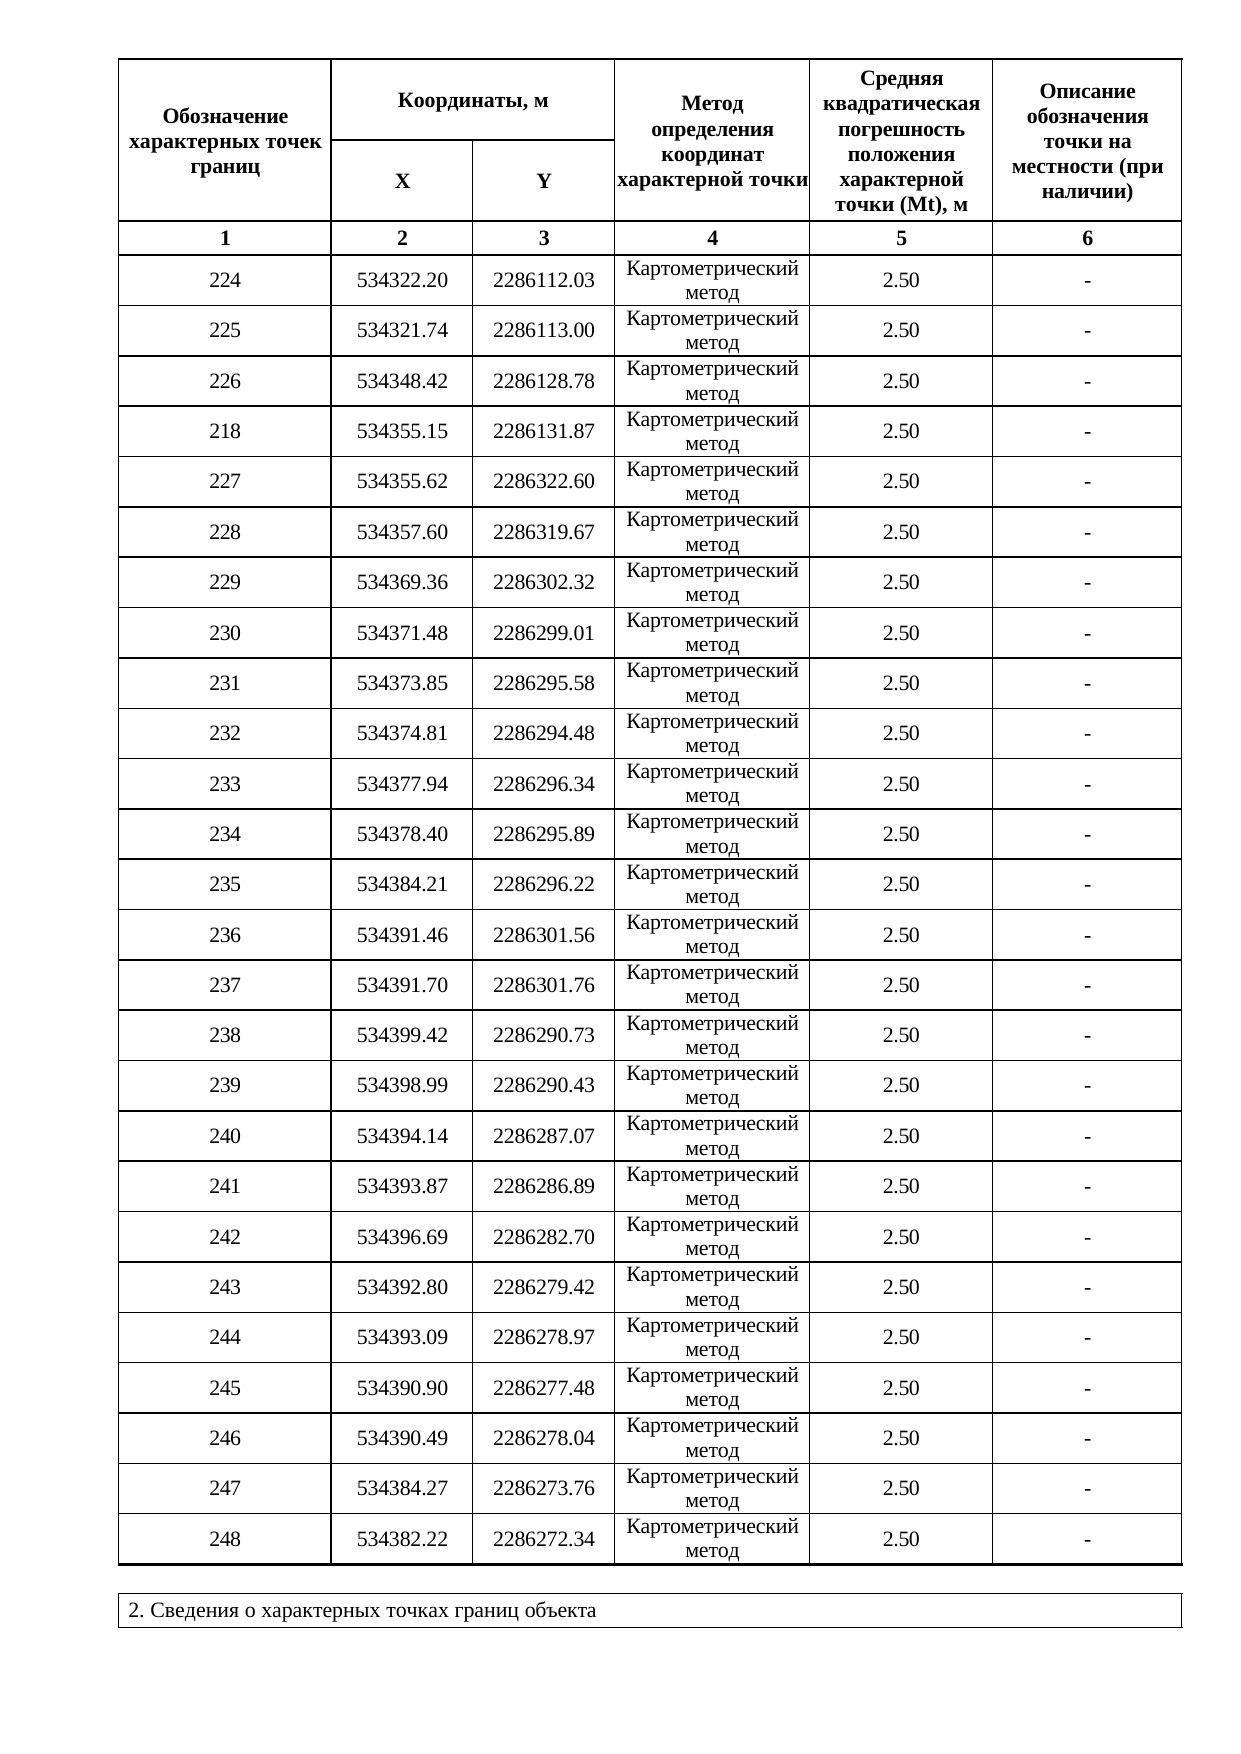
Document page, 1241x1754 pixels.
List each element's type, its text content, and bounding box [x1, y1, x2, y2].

table_cell 2.50 [810, 759, 992, 808]
table_cell 534378.40 [332, 810, 472, 858]
table_cell 2286319.67 [473, 508, 614, 556]
table_cell Картометрический метод [615, 1162, 809, 1211]
table_cell Картометрический метод [615, 407, 809, 456]
table_cell 2286322.60 [473, 457, 614, 506]
table_cell Картометрический метод [615, 1011, 809, 1059]
table_cell - [993, 1112, 1181, 1160]
table_cell 2286296.34 [473, 759, 614, 808]
table_cell 2286296.22 [473, 860, 614, 909]
table_cell 2.50 [810, 709, 992, 758]
table_cell 534322.20 [332, 256, 472, 304]
table_cell 248 [119, 1514, 330, 1563]
table_cell 534399.42 [332, 1011, 472, 1059]
table_cell 247 [119, 1464, 330, 1513]
table_cell 224 [119, 256, 330, 304]
table_cell 2.50 [810, 508, 992, 556]
table_cell Картометрический метод [615, 961, 809, 1009]
table_cell 227 [119, 457, 330, 506]
table_cell Картометрический метод [615, 608, 809, 657]
table_cell 534382.22 [332, 1514, 472, 1563]
table_cell 534398.99 [332, 1061, 472, 1110]
table_cell 228 [119, 508, 330, 556]
table_cell 2.50 [810, 961, 992, 1009]
table_cell 2.50 [810, 1061, 992, 1110]
table_cell - [993, 407, 1181, 456]
table_cell Картометрический метод [615, 457, 809, 506]
table_cell - [993, 1061, 1181, 1110]
table_cell 2.50 [810, 1363, 992, 1412]
table_cell 1 [119, 222, 330, 254]
table_cell - [993, 306, 1181, 355]
table_cell Картометрический метод [615, 759, 809, 808]
table_cell 534377.94 [332, 759, 472, 808]
table_cell 2.50 [810, 1112, 992, 1160]
table_cell - [993, 810, 1181, 858]
table_cell Картометрический метод [615, 306, 809, 355]
table_cell - [993, 508, 1181, 556]
table_cell 2286301.56 [473, 910, 614, 959]
table_cell 235 [119, 860, 330, 909]
table_cell 5 [810, 222, 992, 254]
table_cell - [993, 608, 1181, 657]
table_cell 534355.15 [332, 407, 472, 456]
table_cell - [993, 1162, 1181, 1211]
table_cell Картометрический метод [615, 709, 809, 758]
table_cell 2286286.89 [473, 1162, 614, 1211]
table_cell 240 [119, 1112, 330, 1160]
table_cell 2286295.58 [473, 659, 614, 707]
table_cell 534355.62 [332, 457, 472, 506]
table_cell 2286290.73 [473, 1011, 614, 1059]
table_cell Y [473, 141, 614, 220]
table_cell 2.50 [810, 1011, 992, 1059]
table_cell 3 [473, 222, 614, 254]
table_cell 2.50 [810, 608, 992, 657]
table_cell Картометрический метод [615, 1464, 809, 1513]
table_cell Картометрический метод [615, 357, 809, 405]
table_cell 534384.21 [332, 860, 472, 909]
table_cell 2.50 [810, 1464, 992, 1513]
table_cell 225 [119, 306, 330, 355]
table_cell 237 [119, 961, 330, 1009]
table_cell 2.50 [810, 1162, 992, 1211]
table_cell 246 [119, 1414, 330, 1462]
table_cell - [993, 759, 1181, 808]
table_cell - [993, 860, 1181, 909]
table_cell 2286273.76 [473, 1464, 614, 1513]
table_cell Картометрический метод [615, 1514, 809, 1563]
table_cell 2.50 [810, 457, 992, 506]
table_cell - [993, 457, 1181, 506]
table_cell 2.50 [810, 659, 992, 707]
table_cell Картометрический метод [615, 558, 809, 607]
table_cell 2.50 [810, 558, 992, 607]
table_cell 2286295.89 [473, 810, 614, 858]
table_cell Метод определения координат характерной точки [615, 60, 809, 220]
table_cell Картометрический метод [615, 1263, 809, 1311]
table_cell 6 [993, 222, 1181, 254]
table_cell 239 [119, 1061, 330, 1110]
table_cell 2286299.01 [473, 608, 614, 657]
table_cell 2.50 [810, 1514, 992, 1563]
table_cell 534393.09 [332, 1313, 472, 1362]
table_cell 534391.46 [332, 910, 472, 959]
table_cell 241 [119, 1162, 330, 1211]
table_cell 233 [119, 759, 330, 808]
table_cell Картометрический метод [615, 1313, 809, 1362]
table_cell 244 [119, 1313, 330, 1362]
table_cell 2.50 [810, 860, 992, 909]
table_cell X [332, 141, 472, 220]
table_cell Картометрический метод [615, 256, 809, 304]
table_cell Картометрический метод [615, 1363, 809, 1412]
table_cell - [993, 709, 1181, 758]
table_cell 534394.14 [332, 1112, 472, 1160]
table_cell 2.50 [810, 1212, 992, 1261]
table_cell 232 [119, 709, 330, 758]
table_cell - [993, 1212, 1181, 1261]
table_cell - [993, 1514, 1181, 1563]
table_cell - [993, 1011, 1181, 1059]
table_cell - [993, 961, 1181, 1009]
table_cell 534390.90 [332, 1363, 472, 1412]
table_cell 2286294.48 [473, 709, 614, 758]
table_cell 534348.42 [332, 357, 472, 405]
table_cell 234 [119, 810, 330, 858]
table_cell Описание обозначения точки на местности (при наличии) [993, 60, 1181, 220]
table_cell 2286113.00 [473, 306, 614, 355]
table_cell - [993, 256, 1181, 304]
table_cell 534391.70 [332, 961, 472, 1009]
table_cell 2286279.42 [473, 1263, 614, 1311]
table_cell 2.50 [810, 306, 992, 355]
table_cell - [993, 659, 1181, 707]
table_cell 238 [119, 1011, 330, 1059]
table_header 2. Сведения о характерных точках границ объекта [119, 1594, 1181, 1627]
table_cell 2286287.07 [473, 1112, 614, 1160]
table_cell 2.50 [810, 407, 992, 456]
table_cell Картометрический метод [615, 1414, 809, 1462]
table_cell 2.50 [810, 810, 992, 858]
table_cell 2.50 [810, 1263, 992, 1311]
table_cell Картометрический метод [615, 1112, 809, 1160]
table_cell 2286112.03 [473, 256, 614, 304]
table_cell - [993, 1263, 1181, 1311]
table_cell - [993, 357, 1181, 405]
table_cell Картометрический метод [615, 910, 809, 959]
table_cell 534384.27 [332, 1464, 472, 1513]
table_cell Обозначение характерных точек границ [119, 60, 330, 220]
table_cell 4 [615, 222, 809, 254]
table_cell 534321.74 [332, 306, 472, 355]
table_cell - [993, 910, 1181, 959]
table_cell Картометрический метод [615, 1061, 809, 1110]
table_cell 2286272.34 [473, 1514, 614, 1563]
table_cell 534374.81 [332, 709, 472, 758]
table_cell 2286278.04 [473, 1414, 614, 1462]
table_cell - [993, 1363, 1181, 1412]
table_cell 534396.69 [332, 1212, 472, 1261]
table_cell Картометрический метод [615, 659, 809, 707]
table_cell 2.50 [810, 256, 992, 304]
table_cell 534393.87 [332, 1162, 472, 1211]
table_cell 242 [119, 1212, 330, 1261]
table_cell Картометрический метод [615, 810, 809, 858]
table_cell - [993, 1414, 1181, 1462]
table_cell 534357.60 [332, 508, 472, 556]
table_cell 2.50 [810, 357, 992, 405]
table_cell 534373.85 [332, 659, 472, 707]
table_cell 230 [119, 608, 330, 657]
table_cell 2.50 [810, 910, 992, 959]
table_cell - [993, 558, 1181, 607]
table_cell 2286301.76 [473, 961, 614, 1009]
table_cell 231 [119, 659, 330, 707]
table_cell 229 [119, 558, 330, 607]
table_cell 245 [119, 1363, 330, 1412]
table_cell 534392.80 [332, 1263, 472, 1311]
table_cell 2286278.97 [473, 1313, 614, 1362]
table_cell 2.50 [810, 1414, 992, 1462]
table_cell Картометрический метод [615, 860, 809, 909]
table_cell 236 [119, 910, 330, 959]
table_cell 2286282.70 [473, 1212, 614, 1261]
table_cell 2.50 [810, 1313, 992, 1362]
table_cell 218 [119, 407, 330, 456]
table_cell Средняя квадратическая погрешность положения характерной точки (Мt), м [810, 60, 992, 220]
table_cell 243 [119, 1263, 330, 1311]
table_cell Картометрический метод [615, 1212, 809, 1261]
table_cell 2286131.87 [473, 407, 614, 456]
table_cell 2 [332, 222, 472, 254]
table_cell 534371.48 [332, 608, 472, 657]
table_cell 226 [119, 357, 330, 405]
table_cell 2286290.43 [473, 1061, 614, 1110]
table_cell - [993, 1313, 1181, 1362]
table_cell - [993, 1464, 1181, 1513]
table_cell Координаты, м [332, 60, 614, 139]
table_cell 2286302.32 [473, 558, 614, 607]
table_cell 534369.36 [332, 558, 472, 607]
table_cell 2286277.48 [473, 1363, 614, 1412]
table_cell Картометрический метод [615, 508, 809, 556]
table_cell 2286128.78 [473, 357, 614, 405]
table_cell 534390.49 [332, 1414, 472, 1462]
